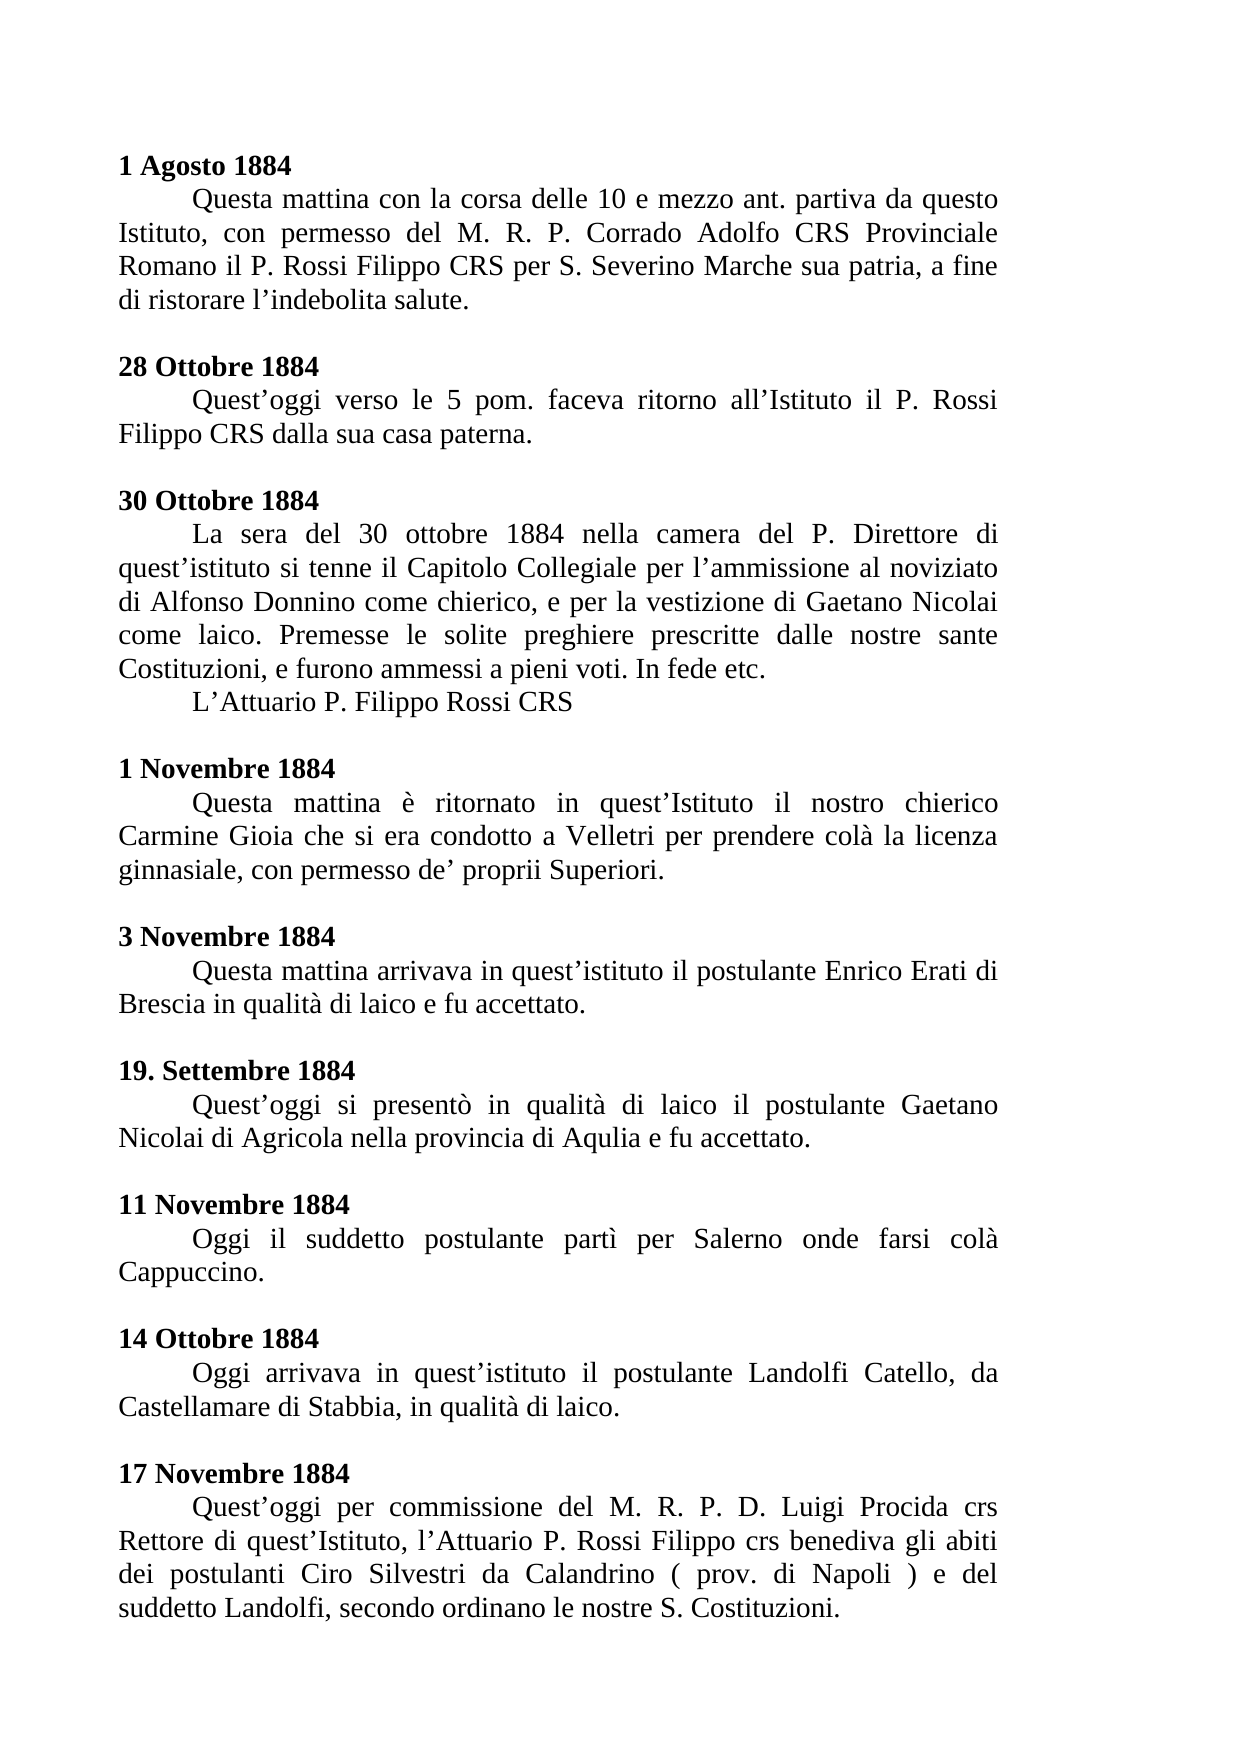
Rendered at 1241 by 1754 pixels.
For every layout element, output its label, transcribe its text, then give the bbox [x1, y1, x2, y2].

text L’Attuario P. Filippo Rossi CRS [118, 684, 999, 718]
text Oggi arrivava in quest’istituto il postulante Landolfi Catello, da Castellamare di Stabbia, in qualità di laico. [118, 1355, 999, 1422]
text Quest’oggi si presentò in qualità di laico il postulante Gaetano Nicolai di Agricola nella provincia di Aqulia e fu accettato. [118, 1087, 999, 1154]
text 30 Ottobre 1884 [118, 483, 999, 517]
text Questa mattina con la corsa delle 10 e mezzo ant. partiva da questo Istituto, con permesso del M. R. P. Corrado Adolfo CRS Provinciale Romano il P. Rossi Filippo CRS per S. Severino Marche sua patria, a fine di ristorare l’indebolita salute. [118, 181, 999, 315]
text 1 Novembre 1884 [118, 751, 999, 785]
text 3 Novembre 1884 [118, 919, 999, 953]
text Quest’oggi verso le 5 pom. faceva ritorno all’Istituto il P. Rossi Filippo CRS dalla sua casa paterna. [118, 382, 999, 449]
text 17 Novembre 1884 [118, 1456, 999, 1489]
text Oggi il suddetto postulante partì per Salerno onde farsi colà Cappuccino. [118, 1221, 999, 1288]
text 19. Settembre 1884 [118, 1053, 999, 1087]
text 14 Ottobre 1884 [118, 1322, 999, 1355]
text 11 Novembre 1884 [118, 1187, 999, 1221]
text 28 Ottobre 1884 [118, 349, 999, 382]
text Questa mattina è ritornato in quest’Istituto il nostro chierico Carmine Gioia che si era condotto a Velletri per prendere colà la licenza ginnasiale, con permesso de’ proprii Superiori. [118, 785, 999, 886]
text Questa mattina arrivava in quest’istituto il postulante Enrico Erati di Brescia in qualità di laico e fu accettato. [118, 953, 999, 1020]
text La sera del 30 ottobre 1884 nella camera del P. Direttore di quest’istituto si tenne il Capitolo Collegiale per l’ammissione al noviziato di Alfonso Donnino come chierico, e per la vestizione di Gaetano Nicolai come laico. Premesse le solite preghiere prescritte dalle nostre sante Costituzioni, e furono ammessi a pieni voti. In fede etc. [118, 517, 999, 684]
text 1 Agosto 1884 [118, 148, 999, 181]
text Quest’oggi per commissione del M. R. P. D. Luigi Procida crs Rettore di quest’Istituto, l’Attuario P. Rossi Filippo crs benediva gli abiti dei postulanti Ciro Silvestri da Calandrino ( prov. di Napoli ) e del suddetto Landolfi, secondo ordinano le nostre S. Costituzioni. [118, 1489, 999, 1623]
